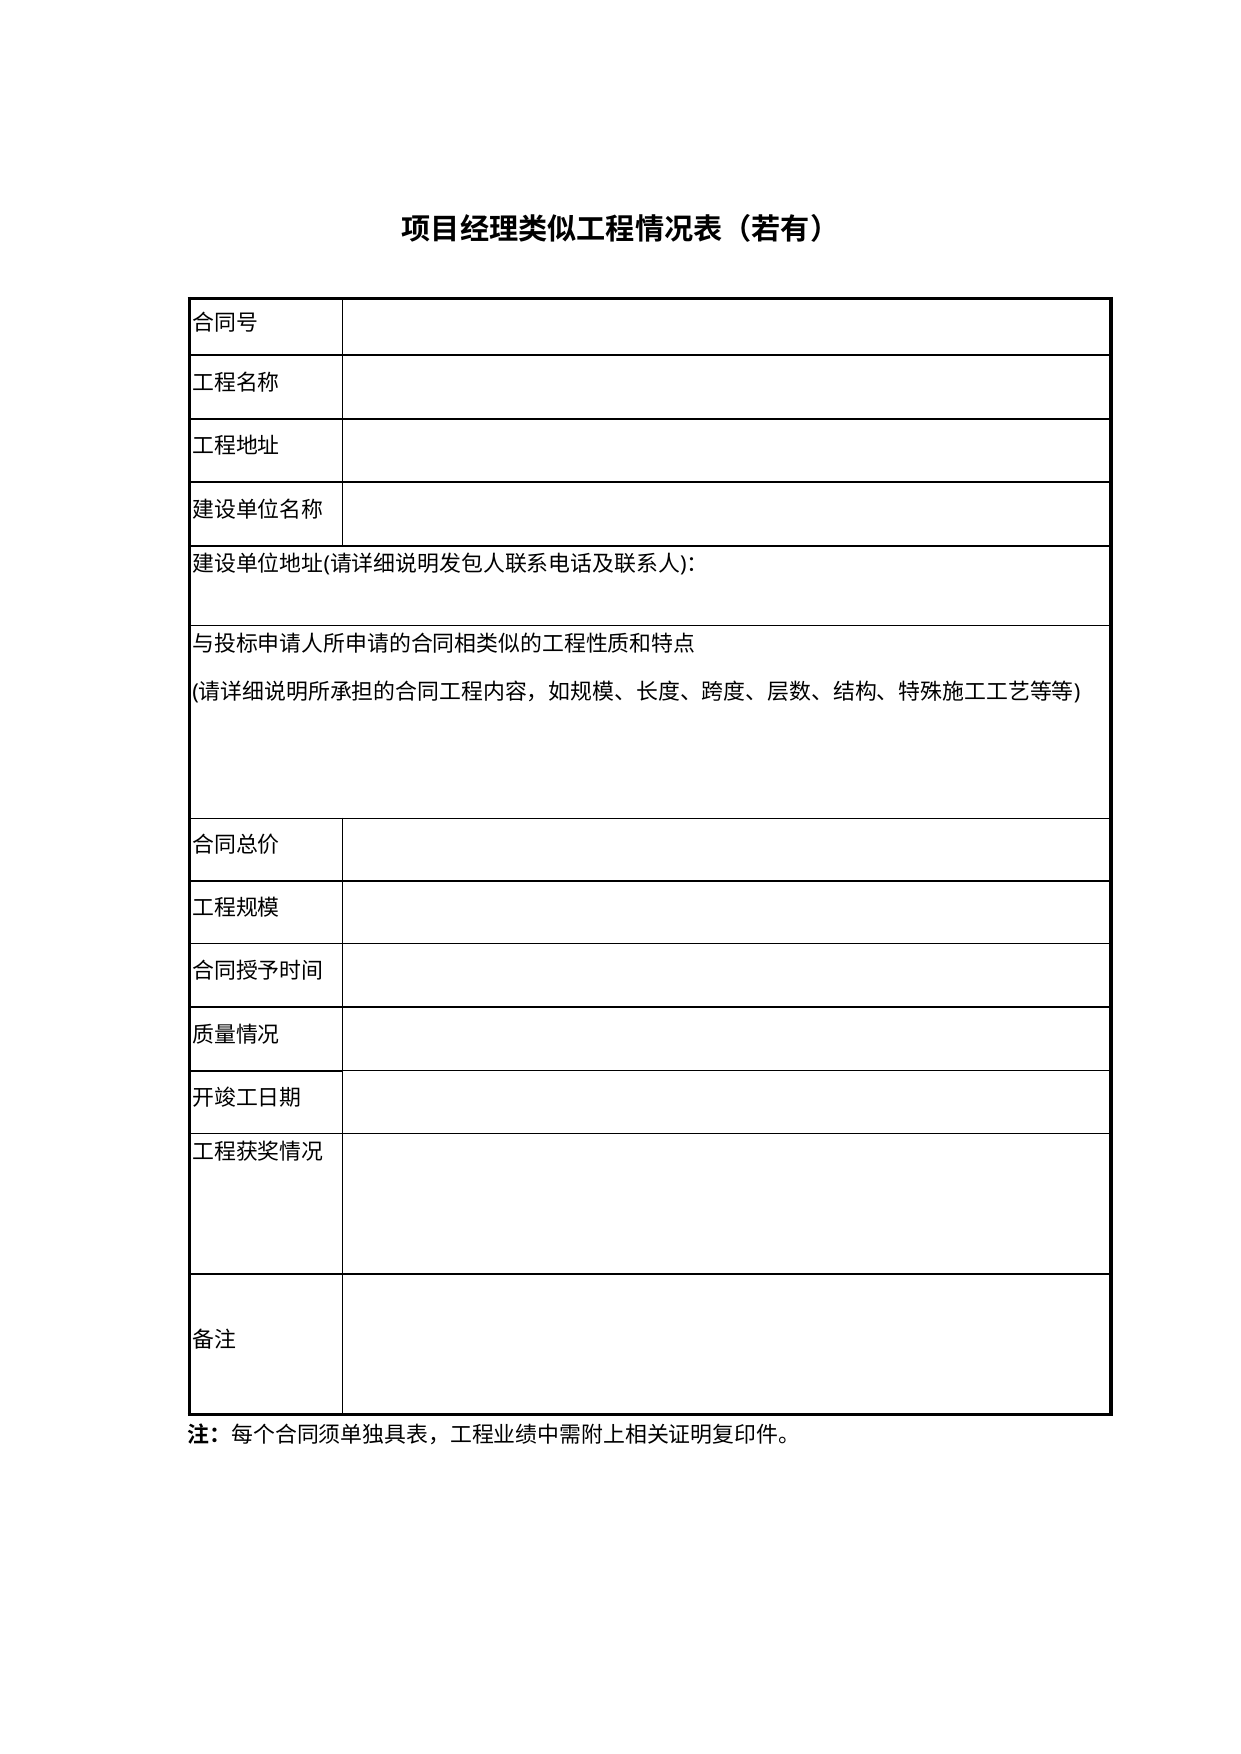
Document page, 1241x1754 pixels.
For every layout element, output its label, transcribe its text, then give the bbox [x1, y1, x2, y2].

table_cell [343, 1275, 1109, 1413]
table_cell 工程获奖情况 [191, 1134, 342, 1273]
table_cell [343, 882, 1109, 943]
table_header [343, 300, 1109, 354]
table_cell 开竣工日期 [191, 1072, 342, 1132]
table_cell [343, 420, 1109, 481]
table_cell [343, 944, 1109, 1006]
table_header 合同号 [191, 300, 342, 354]
table_cell [343, 483, 1109, 545]
table_cell 工程规模 [191, 882, 342, 943]
table_cell 合同总价 [191, 819, 342, 880]
table_cell [343, 1134, 1109, 1273]
table_cell 工程名称 [191, 356, 342, 418]
table_cell [343, 356, 1109, 418]
table_cell [343, 1071, 1109, 1132]
table_cell 与投标申请人所申请的合同相类似的工程性质和特点 (请详细说明所承担的合同工程内容，如规模、长度、跨度、层数、结构、特殊施工工艺等等) [191, 626, 1109, 817]
table_cell 建设单位地址(请详细说明发包人联系电话及联系人)： [191, 547, 1109, 624]
text 注：每个合同须单独具表，工程业绩中需附上相关证明复印件。 [187, 1416, 1053, 1449]
text 项目经理类似工程情况表（若有） [187, 194, 1053, 259]
table_cell [343, 1008, 1109, 1070]
table_cell 工程地址 [191, 420, 342, 481]
table_cell [343, 819, 1109, 880]
table_cell 质量情况 [191, 1008, 342, 1070]
table_cell 备注 [191, 1275, 342, 1413]
table_cell 建设单位名称 [191, 483, 342, 545]
table_cell 合同授予时间 [191, 944, 342, 1006]
